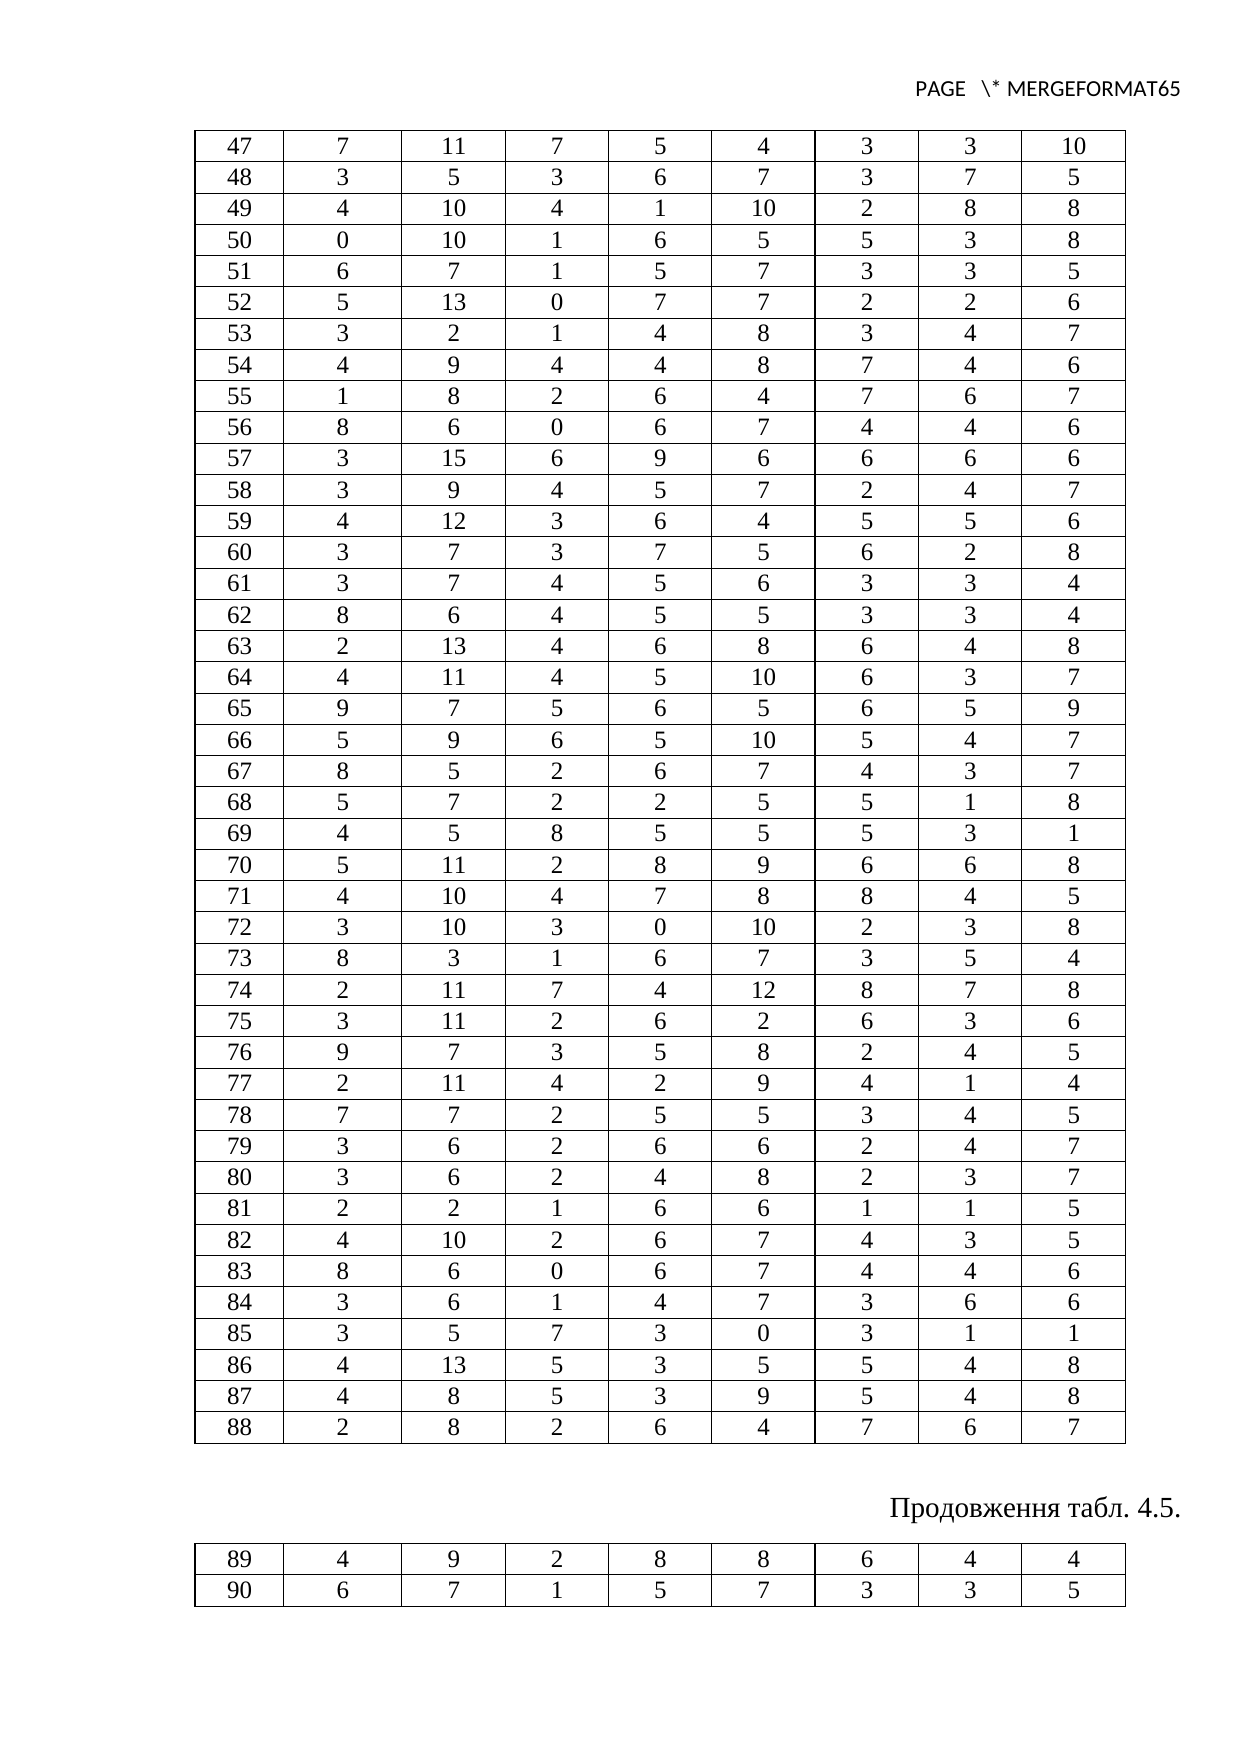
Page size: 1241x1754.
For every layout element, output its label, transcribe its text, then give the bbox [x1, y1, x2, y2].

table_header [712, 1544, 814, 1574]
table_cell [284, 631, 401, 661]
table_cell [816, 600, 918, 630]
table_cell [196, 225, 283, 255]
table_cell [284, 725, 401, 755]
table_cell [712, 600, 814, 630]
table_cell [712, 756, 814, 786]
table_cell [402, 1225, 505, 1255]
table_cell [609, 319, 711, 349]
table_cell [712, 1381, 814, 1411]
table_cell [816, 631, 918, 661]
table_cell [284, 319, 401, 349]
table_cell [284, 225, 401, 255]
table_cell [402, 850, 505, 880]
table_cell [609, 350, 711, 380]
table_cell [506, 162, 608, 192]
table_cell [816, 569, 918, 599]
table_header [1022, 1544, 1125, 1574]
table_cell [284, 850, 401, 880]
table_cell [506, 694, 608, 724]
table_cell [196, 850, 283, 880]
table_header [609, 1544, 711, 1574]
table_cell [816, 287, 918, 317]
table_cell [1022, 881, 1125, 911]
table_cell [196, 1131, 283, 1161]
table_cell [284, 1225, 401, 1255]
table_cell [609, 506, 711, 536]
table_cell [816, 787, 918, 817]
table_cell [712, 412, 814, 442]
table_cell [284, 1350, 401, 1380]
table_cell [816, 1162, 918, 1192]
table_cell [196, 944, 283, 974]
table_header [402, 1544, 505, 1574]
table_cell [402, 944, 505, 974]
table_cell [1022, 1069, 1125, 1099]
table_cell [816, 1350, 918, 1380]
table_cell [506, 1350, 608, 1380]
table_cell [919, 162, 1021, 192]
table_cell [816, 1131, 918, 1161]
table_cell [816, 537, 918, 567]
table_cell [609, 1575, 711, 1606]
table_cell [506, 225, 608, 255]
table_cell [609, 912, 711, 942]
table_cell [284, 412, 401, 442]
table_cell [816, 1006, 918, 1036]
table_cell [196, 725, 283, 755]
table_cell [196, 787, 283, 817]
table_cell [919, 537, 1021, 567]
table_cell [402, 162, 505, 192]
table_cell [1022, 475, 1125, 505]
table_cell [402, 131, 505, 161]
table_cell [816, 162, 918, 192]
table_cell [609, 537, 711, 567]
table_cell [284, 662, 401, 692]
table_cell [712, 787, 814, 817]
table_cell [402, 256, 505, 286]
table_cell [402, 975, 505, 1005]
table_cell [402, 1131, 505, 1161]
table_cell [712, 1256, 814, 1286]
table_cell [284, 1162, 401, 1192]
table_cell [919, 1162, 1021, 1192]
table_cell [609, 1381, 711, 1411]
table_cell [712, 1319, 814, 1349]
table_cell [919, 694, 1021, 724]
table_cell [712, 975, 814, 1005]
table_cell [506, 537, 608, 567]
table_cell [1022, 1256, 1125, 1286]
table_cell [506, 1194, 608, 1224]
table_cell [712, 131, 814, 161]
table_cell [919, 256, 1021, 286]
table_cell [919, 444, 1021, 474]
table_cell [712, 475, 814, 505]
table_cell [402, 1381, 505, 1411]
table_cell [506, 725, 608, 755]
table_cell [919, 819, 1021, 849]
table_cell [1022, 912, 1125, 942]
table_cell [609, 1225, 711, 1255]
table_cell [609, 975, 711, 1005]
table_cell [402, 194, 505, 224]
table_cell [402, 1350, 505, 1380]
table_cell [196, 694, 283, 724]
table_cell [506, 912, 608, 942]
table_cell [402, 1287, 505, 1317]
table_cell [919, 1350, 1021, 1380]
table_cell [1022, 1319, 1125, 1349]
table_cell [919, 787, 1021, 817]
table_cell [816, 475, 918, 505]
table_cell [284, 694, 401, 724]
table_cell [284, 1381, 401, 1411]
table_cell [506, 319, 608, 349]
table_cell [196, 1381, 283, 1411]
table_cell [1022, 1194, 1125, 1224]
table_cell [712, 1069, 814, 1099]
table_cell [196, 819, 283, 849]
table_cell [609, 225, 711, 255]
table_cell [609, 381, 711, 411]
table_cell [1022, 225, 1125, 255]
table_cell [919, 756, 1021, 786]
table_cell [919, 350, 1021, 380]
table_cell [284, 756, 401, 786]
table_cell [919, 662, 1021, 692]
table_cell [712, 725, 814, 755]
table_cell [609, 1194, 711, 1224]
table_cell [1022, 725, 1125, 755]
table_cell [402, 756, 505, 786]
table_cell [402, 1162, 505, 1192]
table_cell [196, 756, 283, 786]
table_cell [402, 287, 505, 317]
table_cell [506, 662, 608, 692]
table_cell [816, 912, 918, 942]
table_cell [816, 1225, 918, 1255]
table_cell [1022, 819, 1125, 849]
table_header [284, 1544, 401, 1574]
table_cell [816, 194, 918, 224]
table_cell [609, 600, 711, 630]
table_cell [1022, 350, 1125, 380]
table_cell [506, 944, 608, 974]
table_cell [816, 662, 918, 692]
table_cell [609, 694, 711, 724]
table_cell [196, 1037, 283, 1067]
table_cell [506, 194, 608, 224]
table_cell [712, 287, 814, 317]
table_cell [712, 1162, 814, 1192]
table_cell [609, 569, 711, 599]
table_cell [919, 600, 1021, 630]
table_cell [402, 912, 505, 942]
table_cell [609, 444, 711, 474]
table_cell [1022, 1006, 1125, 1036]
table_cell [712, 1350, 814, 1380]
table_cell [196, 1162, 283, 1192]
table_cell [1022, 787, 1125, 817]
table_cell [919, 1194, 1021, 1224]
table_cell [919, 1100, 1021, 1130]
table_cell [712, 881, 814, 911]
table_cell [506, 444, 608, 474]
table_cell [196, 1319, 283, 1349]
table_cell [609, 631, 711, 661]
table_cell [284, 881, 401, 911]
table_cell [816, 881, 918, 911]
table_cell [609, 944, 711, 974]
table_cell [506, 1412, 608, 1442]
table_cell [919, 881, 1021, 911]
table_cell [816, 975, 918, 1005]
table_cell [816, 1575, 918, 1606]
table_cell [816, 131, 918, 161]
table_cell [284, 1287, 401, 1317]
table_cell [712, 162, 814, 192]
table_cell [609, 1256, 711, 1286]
text Продовження табл. 4.5. [177, 1490, 1181, 1524]
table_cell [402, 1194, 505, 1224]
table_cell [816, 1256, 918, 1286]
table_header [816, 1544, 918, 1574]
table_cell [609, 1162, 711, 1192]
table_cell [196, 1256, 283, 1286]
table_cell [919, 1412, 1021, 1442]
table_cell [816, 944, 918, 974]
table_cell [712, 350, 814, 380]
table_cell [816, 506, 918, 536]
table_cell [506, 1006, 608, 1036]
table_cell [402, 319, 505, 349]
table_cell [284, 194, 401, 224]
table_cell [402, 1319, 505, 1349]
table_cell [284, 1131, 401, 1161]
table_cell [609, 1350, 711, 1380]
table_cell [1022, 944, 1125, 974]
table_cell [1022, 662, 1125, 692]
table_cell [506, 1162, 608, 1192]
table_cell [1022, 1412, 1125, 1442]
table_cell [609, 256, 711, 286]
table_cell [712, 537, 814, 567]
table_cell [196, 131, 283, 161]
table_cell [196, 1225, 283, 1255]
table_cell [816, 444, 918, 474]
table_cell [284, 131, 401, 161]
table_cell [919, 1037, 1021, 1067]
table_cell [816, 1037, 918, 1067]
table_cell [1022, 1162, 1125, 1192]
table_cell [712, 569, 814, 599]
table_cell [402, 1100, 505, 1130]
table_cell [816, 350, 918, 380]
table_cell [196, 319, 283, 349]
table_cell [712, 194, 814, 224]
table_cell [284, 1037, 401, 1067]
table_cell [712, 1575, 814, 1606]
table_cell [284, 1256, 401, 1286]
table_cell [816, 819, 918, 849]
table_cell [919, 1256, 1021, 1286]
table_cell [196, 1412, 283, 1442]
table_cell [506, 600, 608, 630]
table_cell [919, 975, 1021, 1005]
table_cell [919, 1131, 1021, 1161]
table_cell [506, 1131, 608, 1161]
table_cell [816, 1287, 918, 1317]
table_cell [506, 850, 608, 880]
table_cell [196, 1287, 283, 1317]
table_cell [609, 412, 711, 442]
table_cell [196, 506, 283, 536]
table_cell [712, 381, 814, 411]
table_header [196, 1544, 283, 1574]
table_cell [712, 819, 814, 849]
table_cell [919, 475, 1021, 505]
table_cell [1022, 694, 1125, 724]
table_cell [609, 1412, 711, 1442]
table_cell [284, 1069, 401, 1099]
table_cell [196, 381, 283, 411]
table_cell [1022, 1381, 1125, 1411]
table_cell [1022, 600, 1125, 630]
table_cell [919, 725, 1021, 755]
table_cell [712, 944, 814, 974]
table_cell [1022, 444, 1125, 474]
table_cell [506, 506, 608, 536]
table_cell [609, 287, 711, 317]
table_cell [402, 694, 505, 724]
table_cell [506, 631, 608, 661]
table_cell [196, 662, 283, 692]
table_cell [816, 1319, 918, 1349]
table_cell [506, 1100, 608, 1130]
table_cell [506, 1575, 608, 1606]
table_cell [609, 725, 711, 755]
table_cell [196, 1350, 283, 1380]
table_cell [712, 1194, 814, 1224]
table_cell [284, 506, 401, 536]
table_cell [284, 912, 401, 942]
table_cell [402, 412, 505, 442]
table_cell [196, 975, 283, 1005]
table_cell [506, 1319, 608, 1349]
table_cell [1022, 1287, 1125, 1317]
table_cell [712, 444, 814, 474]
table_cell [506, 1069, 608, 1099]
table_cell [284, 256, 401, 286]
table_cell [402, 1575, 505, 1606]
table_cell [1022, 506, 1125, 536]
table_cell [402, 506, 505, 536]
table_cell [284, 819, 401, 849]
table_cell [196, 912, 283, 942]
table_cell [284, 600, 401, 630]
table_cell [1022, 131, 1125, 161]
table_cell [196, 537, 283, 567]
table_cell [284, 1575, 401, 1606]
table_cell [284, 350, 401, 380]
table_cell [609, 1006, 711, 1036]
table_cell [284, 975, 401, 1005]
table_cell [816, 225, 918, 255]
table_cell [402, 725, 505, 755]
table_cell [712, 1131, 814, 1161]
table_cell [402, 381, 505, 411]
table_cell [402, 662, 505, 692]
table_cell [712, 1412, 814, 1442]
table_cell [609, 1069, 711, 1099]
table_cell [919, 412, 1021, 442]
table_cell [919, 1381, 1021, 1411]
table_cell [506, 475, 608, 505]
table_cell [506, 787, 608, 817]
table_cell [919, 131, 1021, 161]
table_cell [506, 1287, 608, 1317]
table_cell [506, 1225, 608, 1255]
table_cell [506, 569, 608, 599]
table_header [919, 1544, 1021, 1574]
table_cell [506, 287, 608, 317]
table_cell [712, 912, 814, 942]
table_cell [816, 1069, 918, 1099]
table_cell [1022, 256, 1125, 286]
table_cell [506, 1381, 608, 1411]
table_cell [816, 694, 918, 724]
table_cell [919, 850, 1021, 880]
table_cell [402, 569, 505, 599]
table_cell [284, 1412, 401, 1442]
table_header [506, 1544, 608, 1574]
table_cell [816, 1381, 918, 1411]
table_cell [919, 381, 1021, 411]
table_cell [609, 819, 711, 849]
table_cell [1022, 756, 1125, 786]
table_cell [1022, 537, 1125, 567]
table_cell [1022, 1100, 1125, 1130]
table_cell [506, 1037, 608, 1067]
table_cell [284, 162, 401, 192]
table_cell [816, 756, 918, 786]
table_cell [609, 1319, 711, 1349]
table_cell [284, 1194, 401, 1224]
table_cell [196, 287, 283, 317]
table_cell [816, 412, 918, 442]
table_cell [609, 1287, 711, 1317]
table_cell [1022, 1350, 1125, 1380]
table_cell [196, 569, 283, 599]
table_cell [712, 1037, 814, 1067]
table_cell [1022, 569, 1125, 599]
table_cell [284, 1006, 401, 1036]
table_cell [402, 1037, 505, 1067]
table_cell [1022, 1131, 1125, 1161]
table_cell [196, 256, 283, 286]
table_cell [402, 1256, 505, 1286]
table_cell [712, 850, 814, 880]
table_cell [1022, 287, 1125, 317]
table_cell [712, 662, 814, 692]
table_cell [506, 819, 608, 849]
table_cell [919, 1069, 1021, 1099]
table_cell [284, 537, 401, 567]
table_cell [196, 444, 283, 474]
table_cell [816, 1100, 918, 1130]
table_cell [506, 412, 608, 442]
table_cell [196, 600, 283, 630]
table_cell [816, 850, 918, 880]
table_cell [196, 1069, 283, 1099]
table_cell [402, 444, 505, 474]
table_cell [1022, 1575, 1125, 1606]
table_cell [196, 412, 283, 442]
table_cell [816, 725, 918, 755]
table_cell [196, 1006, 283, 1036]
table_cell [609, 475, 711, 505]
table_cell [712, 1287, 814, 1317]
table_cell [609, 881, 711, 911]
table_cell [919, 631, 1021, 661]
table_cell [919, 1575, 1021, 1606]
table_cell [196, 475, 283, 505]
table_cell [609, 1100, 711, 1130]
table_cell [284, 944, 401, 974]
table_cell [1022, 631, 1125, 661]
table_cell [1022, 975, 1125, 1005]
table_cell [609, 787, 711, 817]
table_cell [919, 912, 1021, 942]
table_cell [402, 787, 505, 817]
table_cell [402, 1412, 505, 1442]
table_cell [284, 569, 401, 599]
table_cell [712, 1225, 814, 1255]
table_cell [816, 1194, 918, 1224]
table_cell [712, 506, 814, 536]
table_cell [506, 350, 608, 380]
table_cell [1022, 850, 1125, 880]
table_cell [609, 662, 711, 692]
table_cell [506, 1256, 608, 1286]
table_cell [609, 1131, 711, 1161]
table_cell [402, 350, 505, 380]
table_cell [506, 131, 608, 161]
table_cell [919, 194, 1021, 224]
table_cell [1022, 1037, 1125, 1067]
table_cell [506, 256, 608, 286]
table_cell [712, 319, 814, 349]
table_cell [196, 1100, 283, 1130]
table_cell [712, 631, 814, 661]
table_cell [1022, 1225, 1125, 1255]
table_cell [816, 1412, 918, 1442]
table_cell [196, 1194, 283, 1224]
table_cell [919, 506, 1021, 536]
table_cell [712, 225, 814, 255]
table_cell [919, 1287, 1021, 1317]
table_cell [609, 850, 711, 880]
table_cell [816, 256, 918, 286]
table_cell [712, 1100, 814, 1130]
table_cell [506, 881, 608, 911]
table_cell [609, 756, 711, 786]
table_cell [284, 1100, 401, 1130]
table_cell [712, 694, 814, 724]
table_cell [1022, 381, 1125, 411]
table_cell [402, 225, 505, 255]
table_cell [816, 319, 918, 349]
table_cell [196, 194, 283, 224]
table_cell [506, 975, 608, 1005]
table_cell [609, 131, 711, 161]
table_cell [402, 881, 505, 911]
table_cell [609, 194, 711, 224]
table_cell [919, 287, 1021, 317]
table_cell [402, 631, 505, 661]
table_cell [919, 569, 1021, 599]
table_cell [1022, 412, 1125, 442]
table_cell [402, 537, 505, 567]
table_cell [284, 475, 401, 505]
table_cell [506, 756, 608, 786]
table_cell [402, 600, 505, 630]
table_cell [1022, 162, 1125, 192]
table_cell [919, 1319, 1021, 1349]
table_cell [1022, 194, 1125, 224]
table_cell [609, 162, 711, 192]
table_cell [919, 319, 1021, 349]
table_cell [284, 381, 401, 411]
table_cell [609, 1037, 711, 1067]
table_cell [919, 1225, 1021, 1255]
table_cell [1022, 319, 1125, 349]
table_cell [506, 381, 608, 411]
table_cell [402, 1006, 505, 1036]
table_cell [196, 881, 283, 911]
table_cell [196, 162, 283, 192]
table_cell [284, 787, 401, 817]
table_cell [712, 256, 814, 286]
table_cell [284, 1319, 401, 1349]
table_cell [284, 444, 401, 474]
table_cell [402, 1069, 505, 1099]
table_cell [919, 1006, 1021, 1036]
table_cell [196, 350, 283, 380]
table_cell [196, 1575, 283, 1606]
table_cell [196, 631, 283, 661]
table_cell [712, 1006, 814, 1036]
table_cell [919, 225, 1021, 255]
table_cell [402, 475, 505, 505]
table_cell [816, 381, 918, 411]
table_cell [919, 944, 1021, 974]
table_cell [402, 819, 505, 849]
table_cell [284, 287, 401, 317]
